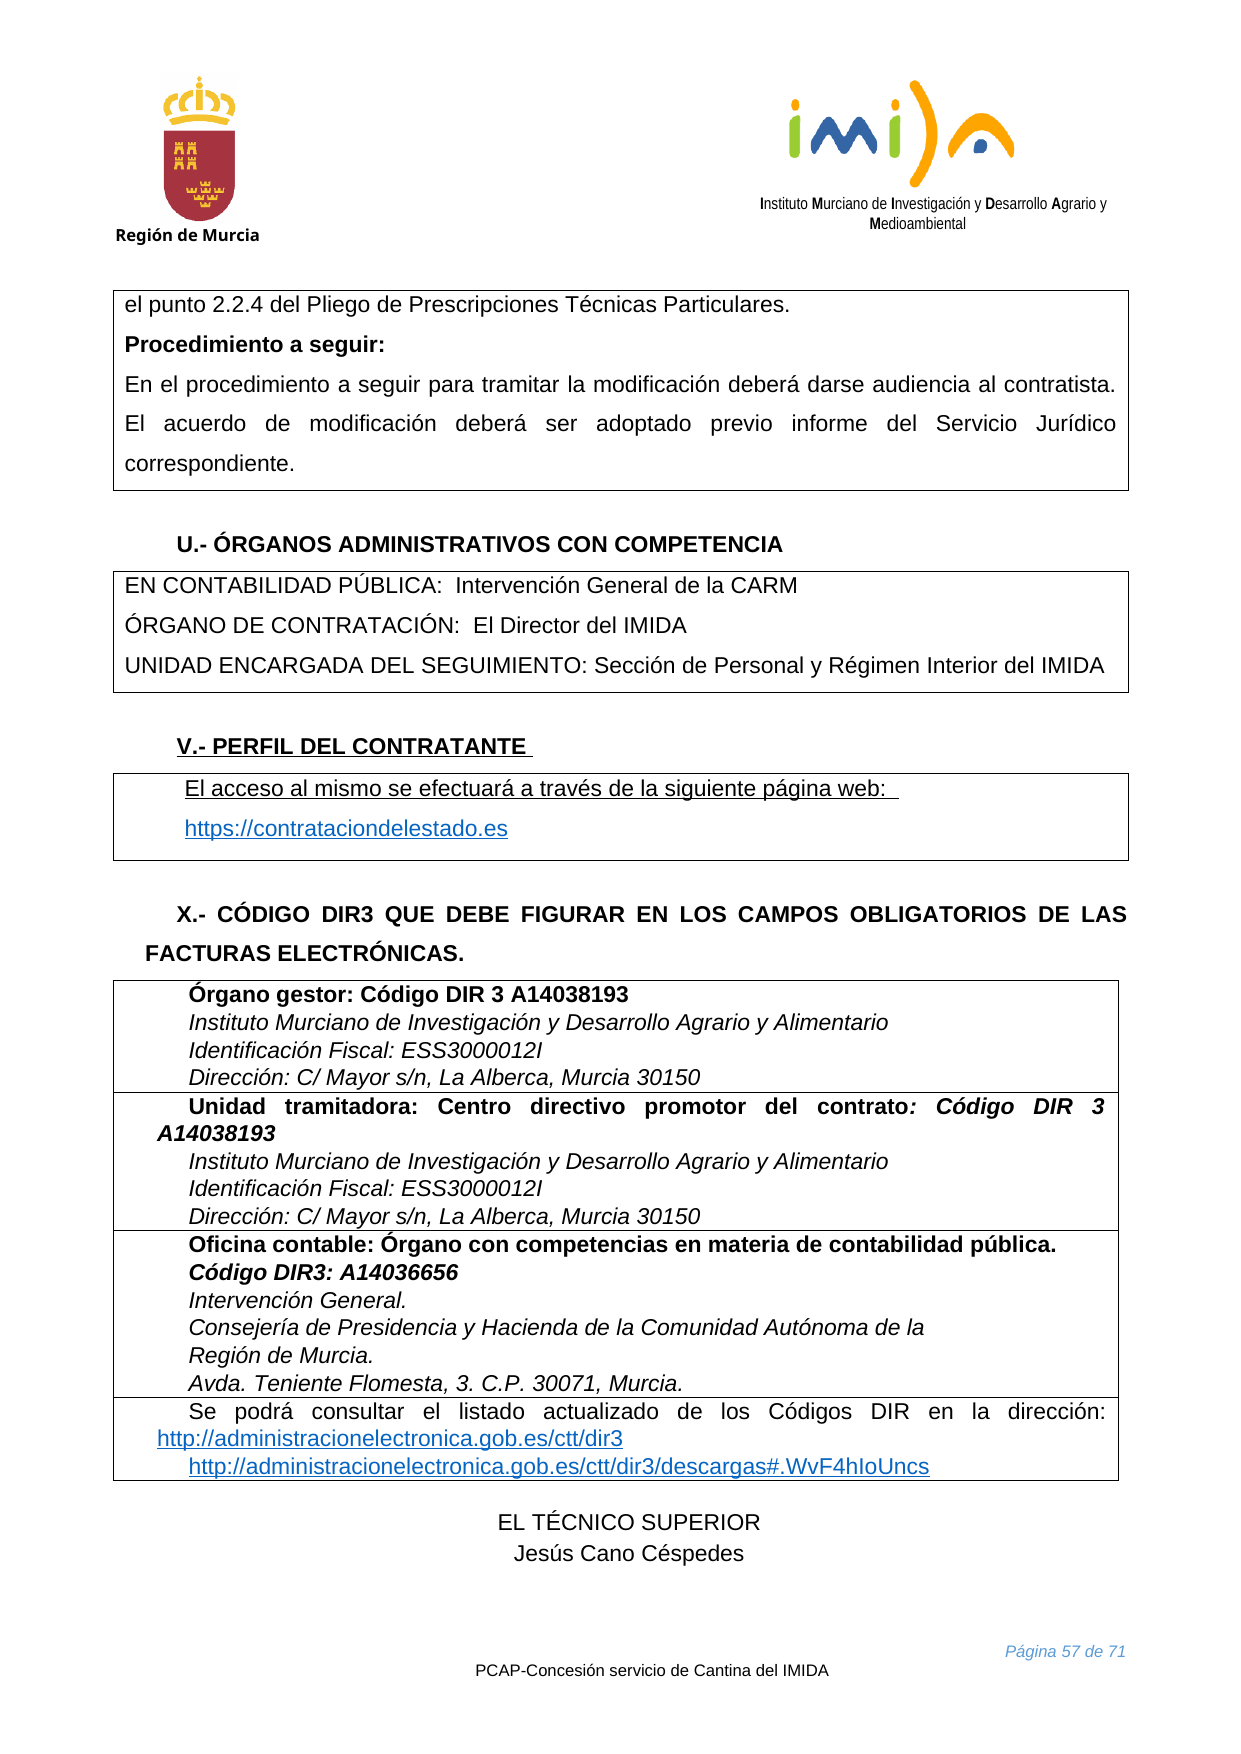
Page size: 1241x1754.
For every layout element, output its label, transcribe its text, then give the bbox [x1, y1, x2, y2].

table_header Órgano gestor: Código DIR 3 A14038193 Instituto Murciano de Investigación y Desarrollo Agrario y Alimentario Identificación Fiscal: ESS3000012I Dirección: C/ Mayor s/n, La Alberca, Murcia 30150 [114, 981, 1118, 1092]
text U.- ÓRGANOS ADMINISTRATIVOS CON COMPETENCIA [145, 531, 1128, 557]
picture [774, 73, 1029, 194]
table_cell Unidad tramitadora: Centro directivo promotor del contrato: Código DIR 3 A14038193 Instituto Murciano de Investigación y Desarrollo Agrario y Alimentario Identificación Fiscal: ESS3000012I Dirección: C/ Mayor s/n, La Alberca, Murcia 30150 [114, 1093, 1118, 1230]
table_cell Oficina contable: Órgano con competencias en materia de contabilidad pública. Código DIR3: A14036656 Intervención General. Consejería de Presidencia y Hacienda de la Comunidad Autónoma de la Región de Murcia. Avda. Teniente Flomesta, 3. C.P. 30071, Murcia. [114, 1231, 1118, 1397]
subtitle EL TÉCNICO SUPERIOR [130, 1509, 1128, 1535]
text V.- PERFIL DEL CONTRATANTE [145, 733, 1128, 759]
table_cell Se podrá consultar el listado actualizado de los Códigos DIR en la dirección: http://administracionelectronica.gob.es/ctt/dir3 http://administracionelectronica.gob.es/ctt/dir3/descargas#.WvF4hIoUncs [114, 1398, 1118, 1480]
text X.- CÓDIGO DIR3 QUE DEBE FIGURAR EN LOS CAMPOS OBLIGATORIOS DE LAS FACTURAS ELECTRÓNICAS. [145, 901, 1128, 967]
picture [159, 73, 240, 223]
subtitle Jesús Cano CéspedesA N E XO I I: A DOCUMENTO ÚNICO EUROPEO DE CONTRATACIÓN-SOBRE 1 [130, 1540, 1128, 1566]
table_header EN CONTABILIDAD PÚBLICA: Intervención General de la CARM ÓRGANO DE CONTRATACIÓN: El Director del IMIDA UNIDAD ENCARGADA DEL SEGUIMIENTO: Sección de Personal y Régimen Interior del IMIDA [114, 572, 1128, 692]
table_header El acceso al mismo se efectuará a través de la siguiente página web: https://contrataciondelestado.es [114, 774, 1128, 860]
